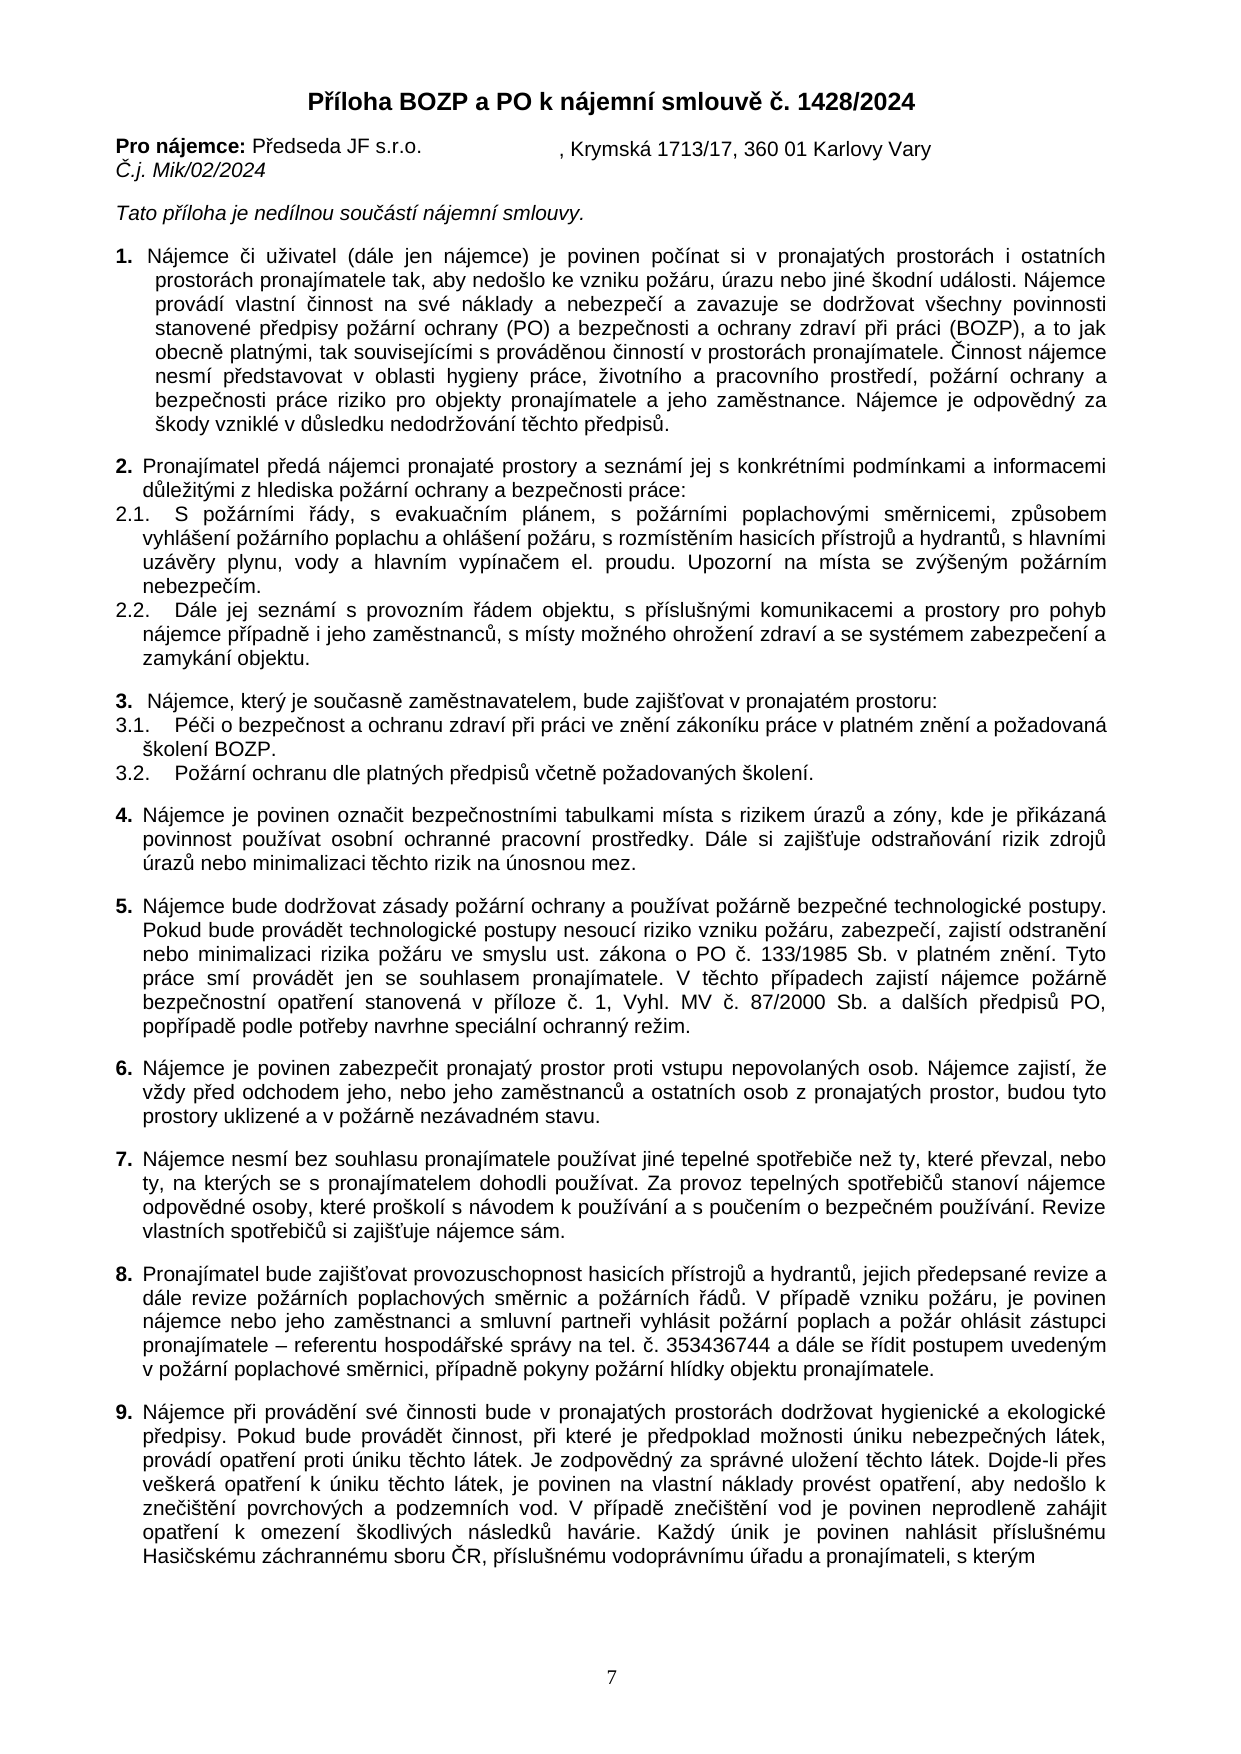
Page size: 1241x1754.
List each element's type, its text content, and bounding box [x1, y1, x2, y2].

list Nájemce bude dodržovat zásady požární ochrany a používat požárně bezpečné technologické postupy. Pokud bude provádět technologické postupy nesoucí riziko vzniku požáru, zabezpečí, zajistí odstranění nebo minimalizaci rizika požáru ve smyslu ust. zákona o PO č. 133/1985 Sb. v platném znění. Tyto práce smí provádět jen se souhlasem pronajímatele. V těchto případech zajistí nájemce požárně bezpečnostní opatření stanovená v příloze č. 1, Vyhl. MV č. 87/2000 Sb. a dalších předpisů PO, popřípadě podle potřeby navrhne speciální ochranný režim. [115, 894, 1108, 1037]
list Pronajímatel bude zajišťovat provozuschopnost hasicích přístrojů a hydrantů, jejich předepsané revize a dále revize požárních poplachových směrnic a požárních řádů. V případě vzniku požáru, je povinen nájemce nebo jeho zaměstnanci a smluvní partneři vyhlásit požární poplach a požár ohlásit zástupci pronajímatele – referentu hospodářské správy na tel. č. 353436744 a dále se řídit postupem uvedeným v požární poplachové směrnici, případně pokyny požární hlídky objektu pronajímatele. [115, 1261, 1108, 1381]
text Č.j. Mik/02/2024 [115, 158, 1108, 182]
list Požární ochranu dle platných předpisů včetně požadovaných školení. [115, 760, 1108, 784]
text Příloha BOZP a PO k nájemní smlouvě č. 1428/2024 [115, 87, 1108, 116]
list Nájemce při provádění své činnosti bude v pronajatých prostorách dodržovat hygienické a ekologické předpisy. Pokud bude provádět činnost, při které je předpoklad možnosti úniku nebezpečných látek, provádí opatření proti úniku těchto látek. Je zodpovědný za správné uložení těchto látek. Dojde-li přes veškerá opatření k úniku těchto látek, je povinen na vlastní náklady provést opatření, aby nedošlo k znečištění povrchových a podzemních vod. V případě znečištění vod je povinen neprodleně zahájit opatření k omezení škodlivých následků havárie. Každý únik je povinen nahlásit příslušnému Hasičskému záchrannému sboru ČR, příslušnému vodoprávnímu úřadu a pronajímateli, s kterým [115, 1400, 1108, 1568]
text Pro nájemce: Předseda JF s.r.o. [115, 134, 1108, 158]
list S požárními řády, s evakuačním plánem, s požárními poplachovými směrnicemi, způsobem vyhlášení požárního poplachu a ohlášení požáru, s rozmístěním hasicích přístrojů a hydrantů, s hlavními uzávěry plynu, vody a hlavním vypínačem el. proudu. Upozorní na místa se zvýšeným požárním nebezpečím. [115, 502, 1108, 598]
list Pronajímatel předá nájemci pronajaté prostory a seznámí jej s konkrétními podmínkami a informacemi důležitými z hlediska požární ochrany a bezpečnosti práce: [115, 454, 1108, 502]
list Nájemce nesmí bez souhlasu pronajímatele používat jiné tepelné spotřebiče než ty, které převzal, nebo ty, na kterých se s pronajímatelem dohodli používat. Za provoz tepelných spotřebičů stanoví nájemce odpovědné osoby, které proškolí s návodem k používání a s poučením o bezpečném používání. Revize vlastních spotřebičů si zajišťuje nájemce sám. [115, 1147, 1108, 1243]
list Dále jej seznámí s provozním řádem objektu, s příslušnými komunikacemi a prostory pro pohyb nájemce případně i jeho zaměstnanců, s místy možného ohrožení zdraví a se systémem zabezpečení a zamykání objektu. [115, 598, 1108, 670]
list Nájemce, který je současně zaměstnavatelem, bude zajišťovat v pronajatém prostoru: [115, 688, 1108, 712]
text Tato příloha je nedílnou součástí nájemní smlouvy. [115, 201, 1108, 225]
list Nájemce je povinen zabezpečit pronajatý prostor proti vstupu nepovolaných osob. Nájemce zajistí, že vždy před odchodem jeho, nebo jeho zaměstnanců a ostatních osob z pronajatých prostor, budou tyto prostory uklizené a v požárně nezávadném stavu. [115, 1056, 1108, 1128]
list Nájemce je povinen označit bezpečnostními tabulkami místa s rizikem úrazů a zóny, kde je přikázaná povinnost používat osobní ochranné pracovní prostředky. Dále si zajišťuje odstraňování rizik zdrojů úrazů nebo minimalizaci těchto rizik na únosnou mez. [115, 803, 1108, 875]
list Nájemce či uživatel (dále jen nájemce) je povinen počínat si v pronajatých prostorách i ostatních prostorách pronajímatele tak, aby nedošlo ke vzniku požáru, úrazu nebo jiné škodní události. Nájemce provádí vlastní činnost na své náklady a nebezpečí a zavazuje se dodržovat všechny povinnosti stanovené předpisy požární ochrany (PO) a bezpečnosti a ochrany zdraví při práci (BOZP), a to jak obecně platnými, tak souvisejícími s prováděnou činností v prostorách pronajímatele. Činnost nájemce nesmí představovat v oblasti hygieny práce, životního a pracovního prostředí, požární ochrany a bezpečnosti práce riziko pro objekty pronajímatele a jeho zaměstnance. Nájemce je odpovědný za škody vzniklé v důsledku nedodržování těchto předpisů. [115, 244, 1108, 435]
list Péči o bezpečnost a ochranu zdraví při práci ve znění zákoníku práce v platném znění a požadovaná školení BOZP. [115, 712, 1108, 760]
